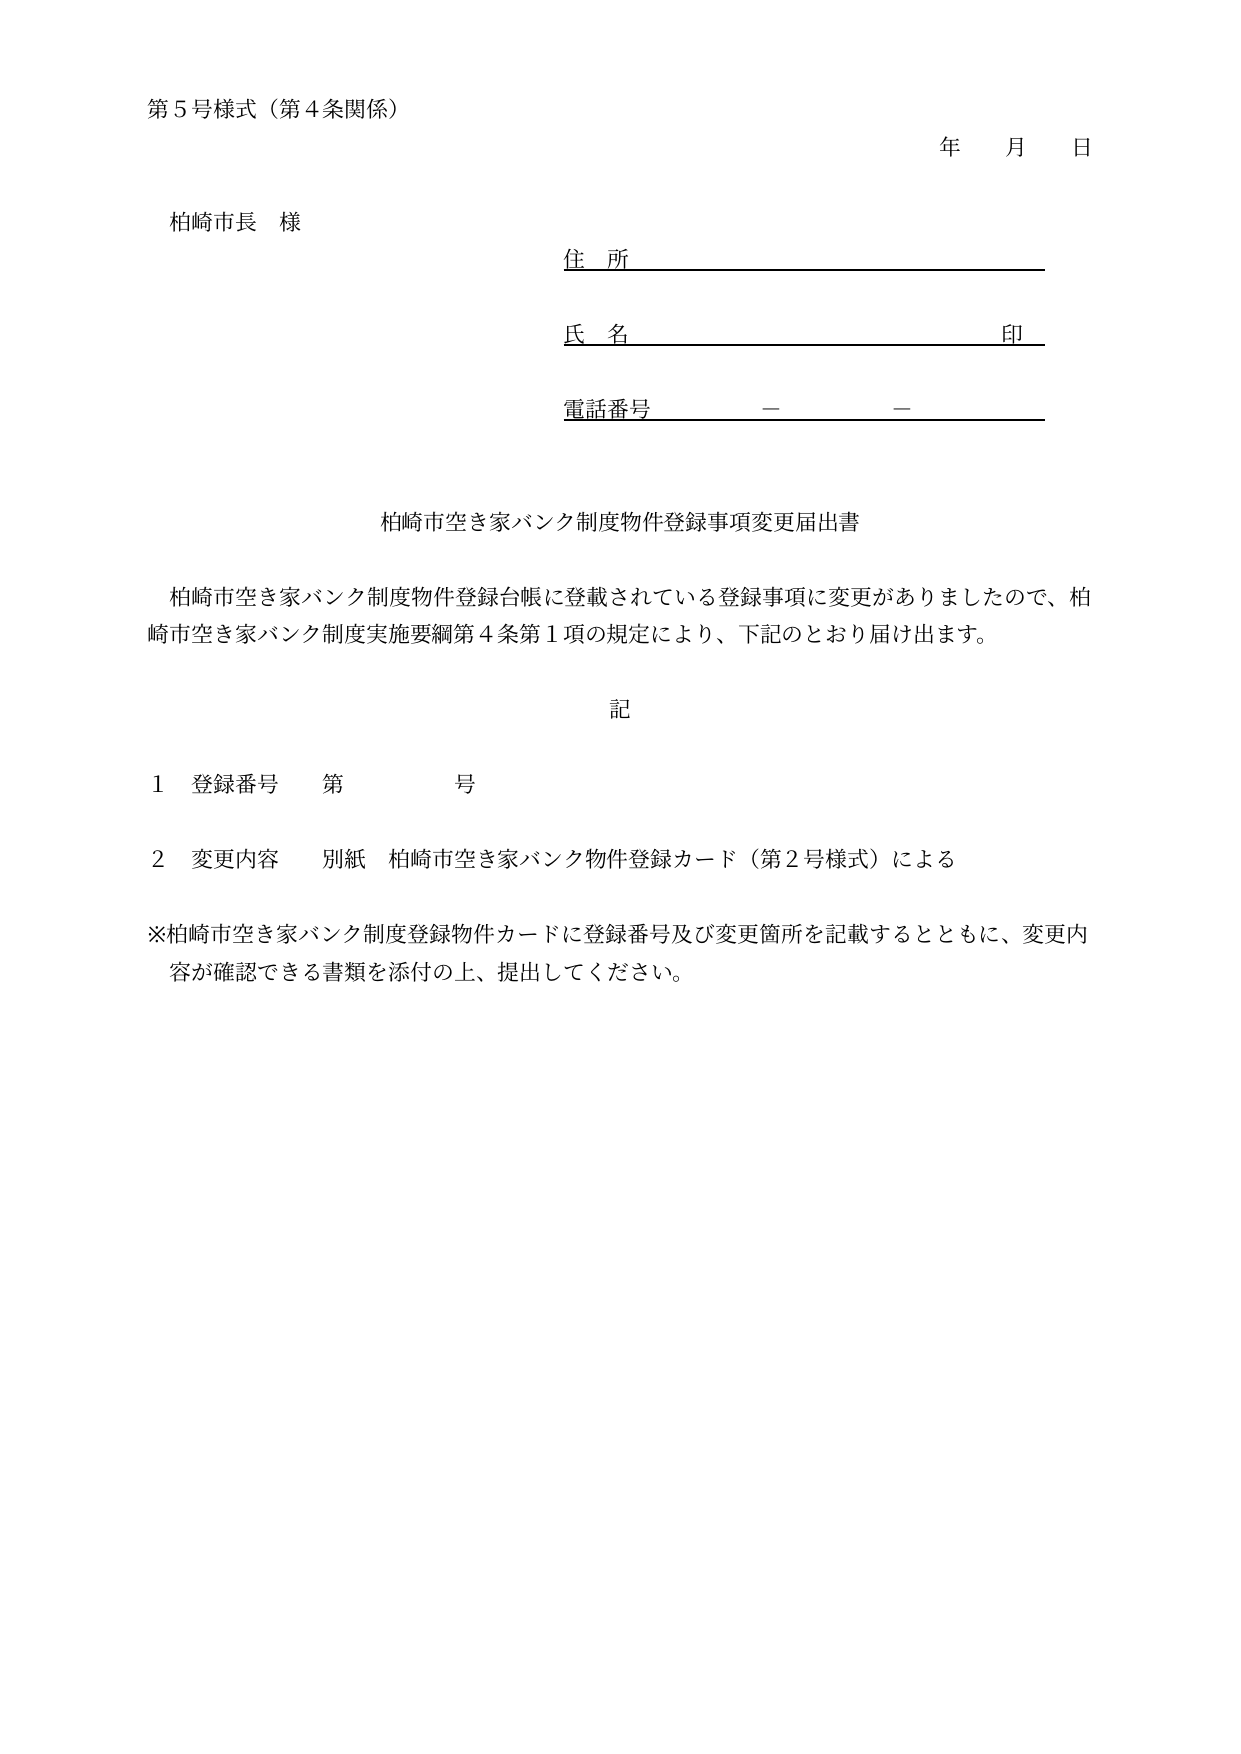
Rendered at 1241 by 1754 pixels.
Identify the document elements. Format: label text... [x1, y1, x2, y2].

text 柏崎市空き家バンク制度物件登録事項変更届出書 [148, 502, 1092, 539]
text 柏崎市長 様 [148, 202, 1092, 239]
text ２ 変更内容 別紙 柏崎市空き家バンク物件登録カード（第２号様式）による [148, 839, 1092, 877]
text 年 月 日 [148, 127, 1092, 164]
text 氏 名 印 [148, 314, 1092, 352]
text 第５号様式（第４条関係） [148, 89, 1092, 127]
text １ 登録番号 第 号 [148, 764, 1092, 802]
text 柏崎市空き家バンク制度物件登録台帳に登載されている登録事項に変更がありましたので、柏崎市空き家バンク制度実施要綱第４条第１項の規定により、下記のとおり届け出ます。 [148, 577, 1092, 652]
text 住 所 [148, 239, 1092, 277]
text ※柏崎市空き家バンク制度登録物件カードに登録番号及び変更箇所を記載するとともに、変更内容が確認できる書類を添付の上、提出してください。 [148, 914, 1092, 989]
text 電話番号 － － [148, 389, 1092, 427]
subtitle 記 [148, 689, 1092, 727]
